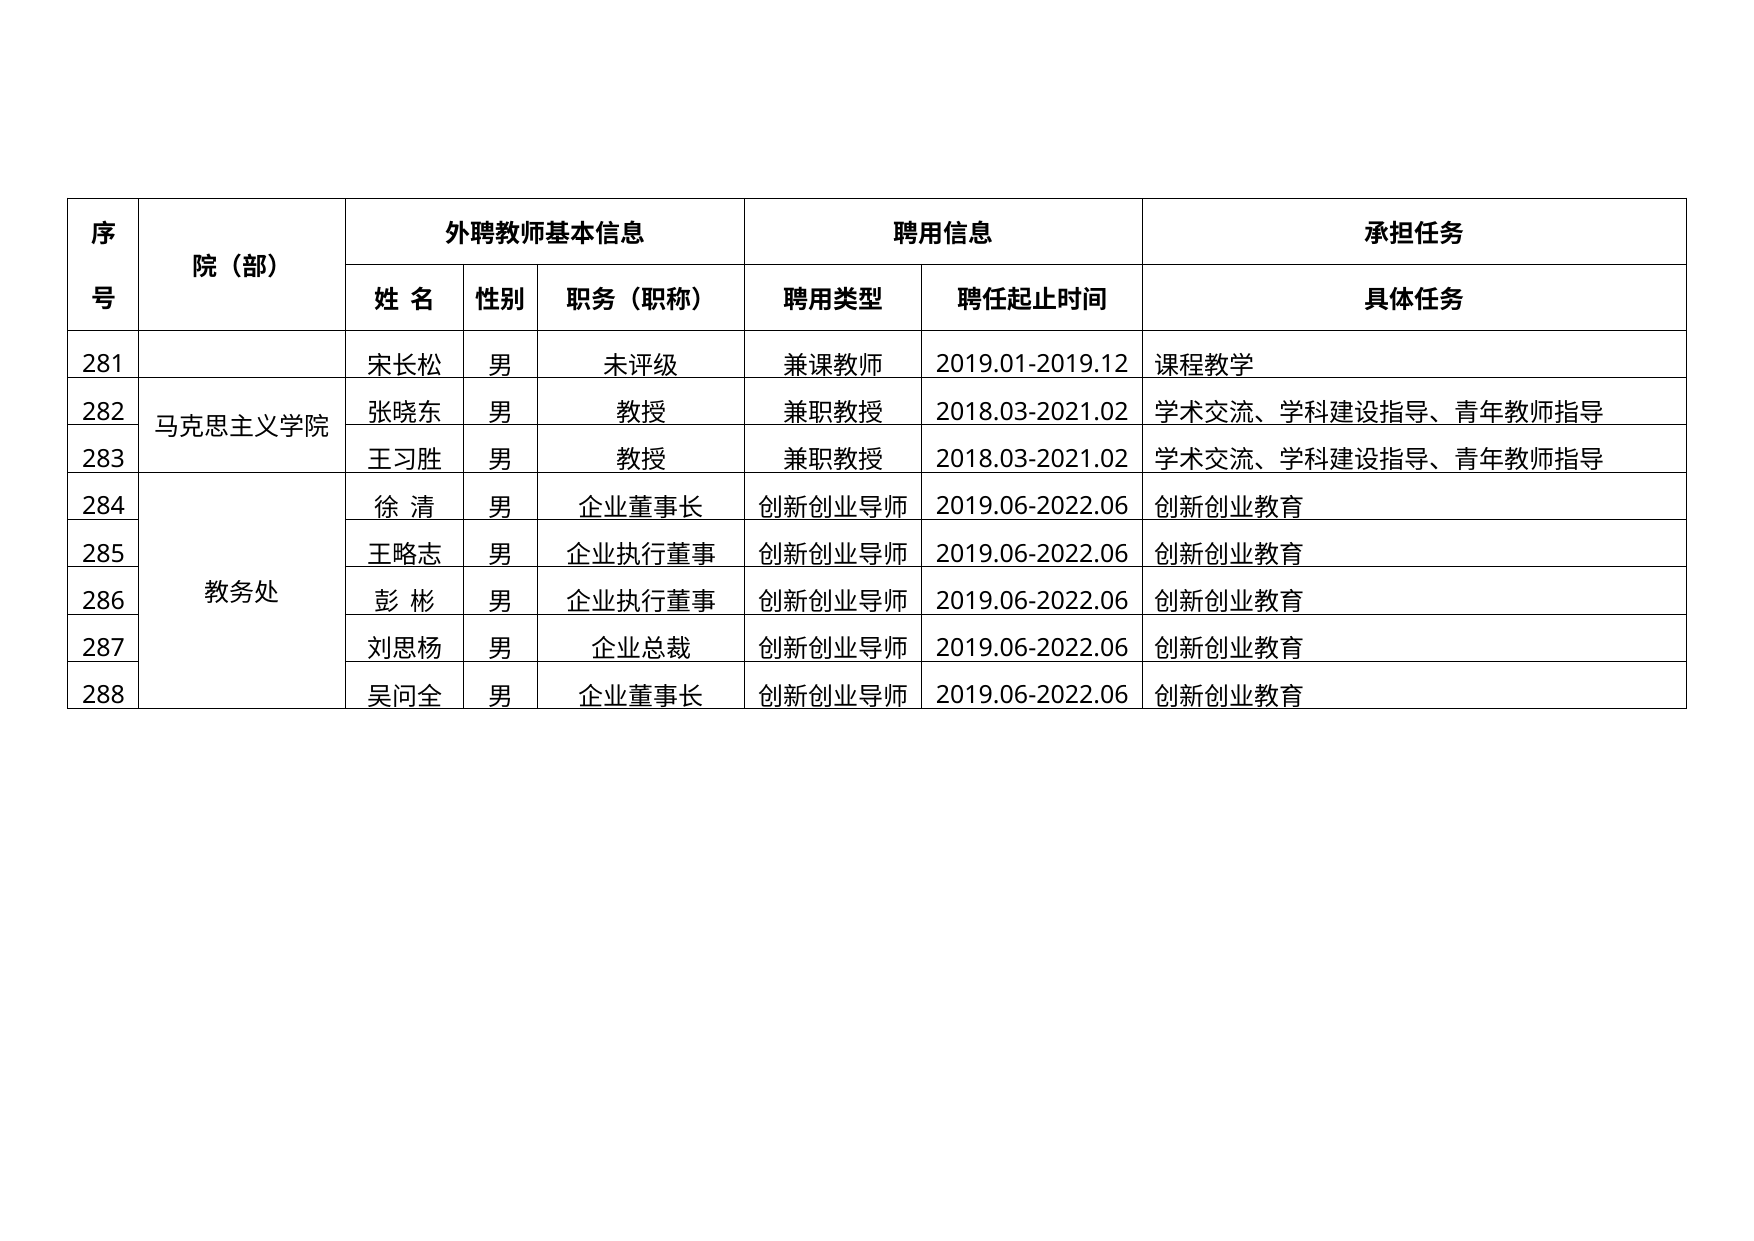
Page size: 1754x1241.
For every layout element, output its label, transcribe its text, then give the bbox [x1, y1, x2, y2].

table_cell 2018.03-2021.02 [922, 425, 1142, 472]
table_cell 聘任起止时间 [922, 265, 1142, 330]
table_cell 企业执行董事 [538, 567, 744, 613]
table_cell 男 [464, 520, 537, 566]
table_cell 未评级 [538, 331, 744, 377]
table_cell 2019.01-2019.12 [922, 331, 1142, 377]
table_cell 2018.03-2021.02 [922, 378, 1142, 424]
table_cell 创新创业导师 [745, 473, 921, 519]
table_cell 287 [68, 615, 138, 661]
table_cell 宋长松 [346, 331, 463, 377]
table_header 序号 [68, 199, 138, 330]
table_cell 2019.06-2022.06 [922, 520, 1142, 566]
table_cell 性别 [464, 265, 537, 330]
table_cell 创新创业导师 [745, 520, 921, 566]
table_cell 285 [68, 520, 138, 566]
table_cell 徐 清 [346, 473, 463, 519]
table_cell 创新创业导师 [745, 662, 921, 708]
table_cell 企业执行董事 [538, 520, 744, 566]
table_cell 学术交流、学科建设指导、青年教师指导 [1143, 378, 1686, 424]
table_header 聘用信息 [745, 199, 1142, 264]
table_cell 刘思杨 [346, 615, 463, 661]
table_cell 男 [464, 378, 537, 424]
table_cell 彭 彬 [346, 567, 463, 613]
table_cell 吴问全 [346, 662, 463, 708]
table_cell 2019.06-2022.06 [922, 615, 1142, 661]
table_cell 王略志 [346, 520, 463, 566]
table_cell 兼职教授 [745, 378, 921, 424]
table_cell 男 [464, 425, 537, 472]
table_cell 创新创业导师 [745, 615, 921, 661]
table_cell 具体任务 [1143, 265, 1686, 330]
table_cell 281 [68, 331, 138, 377]
table_cell 男 [464, 615, 537, 661]
table_cell 姓 名 [346, 265, 463, 330]
table_cell 2019.06-2022.06 [922, 662, 1142, 708]
table_cell 创新创业教育 [1143, 520, 1686, 566]
table_cell 教授 [538, 425, 744, 472]
table_cell 兼职教授 [745, 425, 921, 472]
table_cell 男 [464, 473, 537, 519]
table_header 院（部） [139, 199, 345, 330]
table_cell 教授 [538, 378, 744, 424]
table_header 外聘教师基本信息 [346, 199, 744, 264]
table_cell 282 [68, 378, 138, 424]
table_cell 教务处 [139, 473, 345, 708]
table_cell 课程教学 [1143, 331, 1686, 377]
table_cell 创新创业教育 [1143, 662, 1686, 708]
table_cell 男 [464, 662, 537, 708]
table_cell 企业董事长 [538, 473, 744, 519]
table_cell 创新创业导师 [745, 567, 921, 613]
table_cell 学术交流、学科建设指导、青年教师指导 [1143, 425, 1686, 472]
table_cell 283 [68, 425, 138, 472]
table_cell 创新创业教育 [1143, 567, 1686, 613]
table_cell 男 [464, 567, 537, 613]
table_cell 兼课教师 [745, 331, 921, 377]
table_cell 职务（职称） [538, 265, 744, 330]
table_cell 企业总裁 [538, 615, 744, 661]
table_cell 2019.06-2022.06 [922, 567, 1142, 613]
table_cell 王习胜 [346, 425, 463, 472]
table_cell 2019.06-2022.06 [922, 473, 1142, 519]
table_header 承担任务 [1143, 199, 1686, 264]
table_cell 马克思主义学院 [139, 378, 345, 472]
table_cell 聘用类型 [745, 265, 921, 330]
table_cell 286 [68, 567, 138, 613]
table_cell 创新创业教育 [1143, 615, 1686, 661]
table_cell 284 [68, 473, 138, 519]
table_cell 男 [464, 331, 537, 377]
table_cell 288 [68, 662, 138, 708]
table_cell 创新创业教育 [1143, 473, 1686, 519]
table_cell 企业董事长 [538, 662, 744, 708]
table_cell 张晓东 [346, 378, 463, 424]
